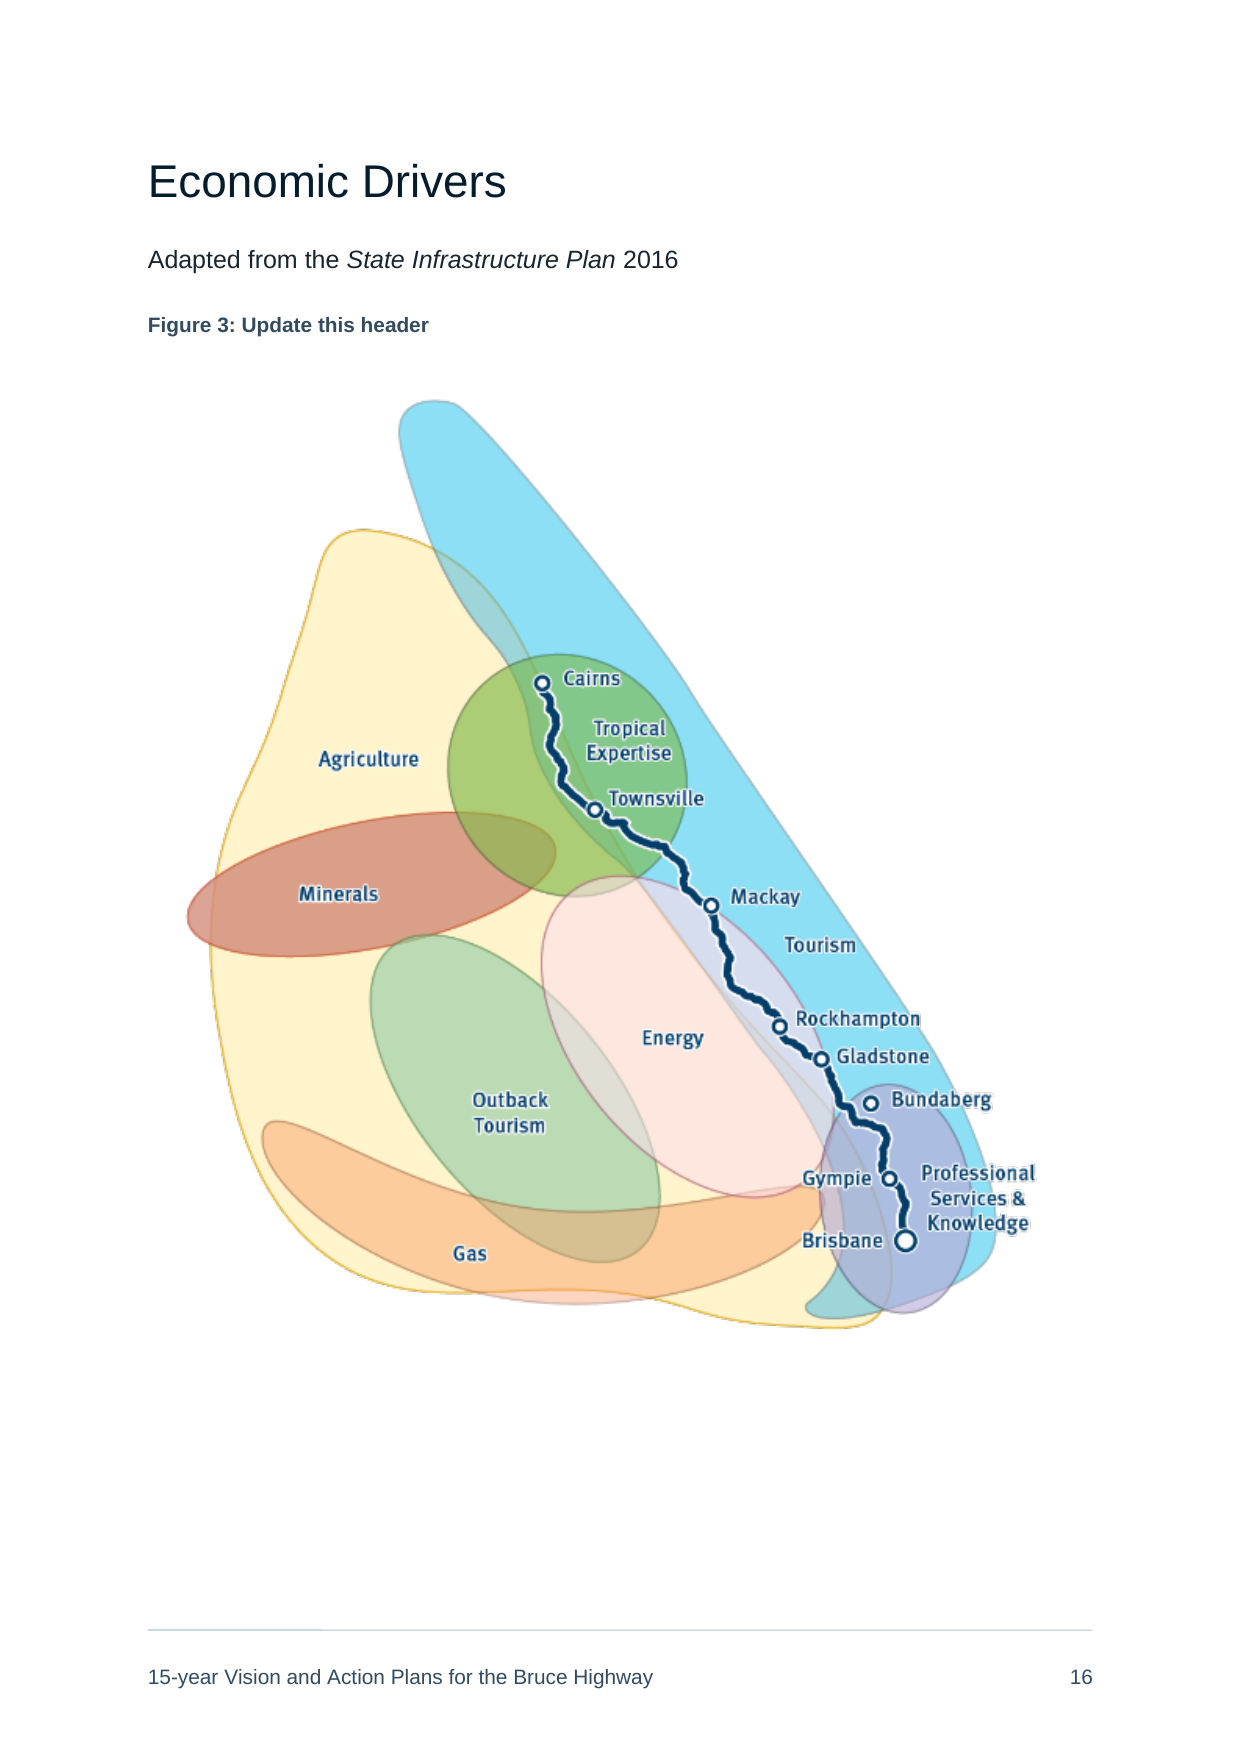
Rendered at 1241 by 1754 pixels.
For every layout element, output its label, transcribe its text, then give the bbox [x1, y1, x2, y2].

text Adapted from the State Infrastructure Plan 2016 [148, 241, 1093, 274]
subtitle Economic Drivers [148, 153, 1093, 208]
picture [147, 370, 1093, 1354]
text Figure 3: Update this header [148, 308, 1093, 337]
